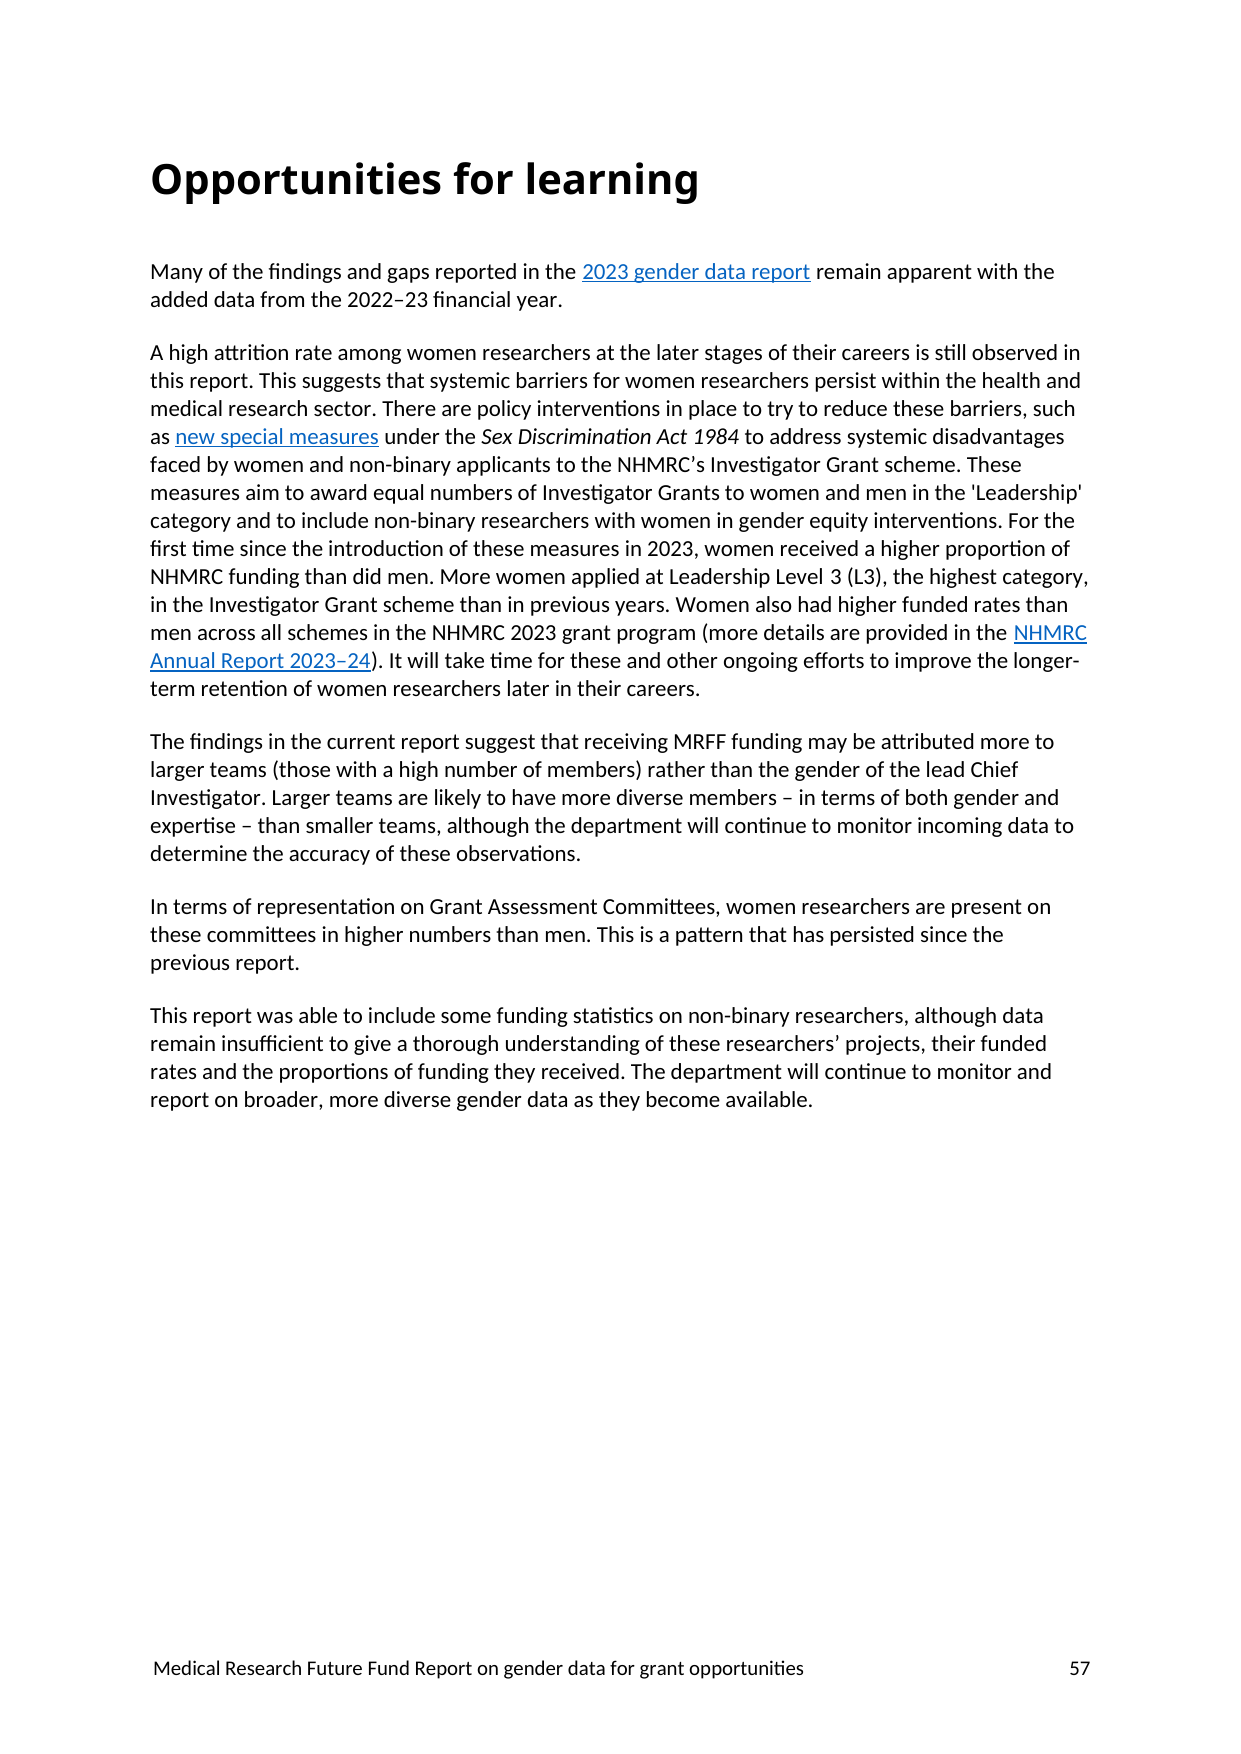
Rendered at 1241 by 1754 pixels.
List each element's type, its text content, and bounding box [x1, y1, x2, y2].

text In terms of representation on Grant Assessment Committees, women researchers are present on these committees in higher numbers than men. This is a pattern that has persisted since the previous report. [150, 892, 1090, 976]
text Many of the findings and gaps reported in the 2023 gender data report remain apparent with the added data from the 2022–23 financial year. [150, 257, 1090, 313]
subtitle Opportunities for learning [150, 150, 1090, 207]
text This report was able to include some funding statistics on non-binary researchers, although data remain insufficient to give a thorough understanding of these researchers’ projects, their funded rates and the proportions of funding they received. The department will continue to monitor and report on broader, more diverse gender data as they become available. [150, 1001, 1090, 1113]
text A high attrition rate among women researchers at the later stages of their careers is still observed in this report. This suggests that systemic barriers for women researchers persist within the health and medical research sector. There are policy interventions in place to try to reduce these barriers, such as new special measures under the Sex Discrimination Act 1984 to address systemic disadvantages faced by women and non-binary applicants to the NHMRC’s Investigator Grant scheme. These measures aim to award equal numbers of Investigator Grants to women and men in the 'Leadership' category and to include non-binary researchers with women in gender equity interventions. For the first time since the introduction of these measures in 2023, women received a higher proportion of NHMRC funding than did men. More women applied at Leadership Level 3 (L3), the highest category, in the Investigator Grant scheme than in previous years. Women also had higher funded rates than men across all schemes in the NHMRC 2023 grant program (more details are provided in the NHMRC Annual Report 2023–24). It will take time for these and other ongoing efforts to improve the longer-term retention of women researchers later in their careers. [150, 338, 1090, 702]
text The findings in the current report suggest that receiving MRFF funding may be attributed more to larger teams (those with a high number of members) rather than the gender of the lead Chief Investigator. Larger teams are likely to have more diverse members – in terms of both gender and expertise – than smaller teams, although the department will continue to monitor incoming data to determine the accuracy of these observations. [150, 727, 1090, 867]
